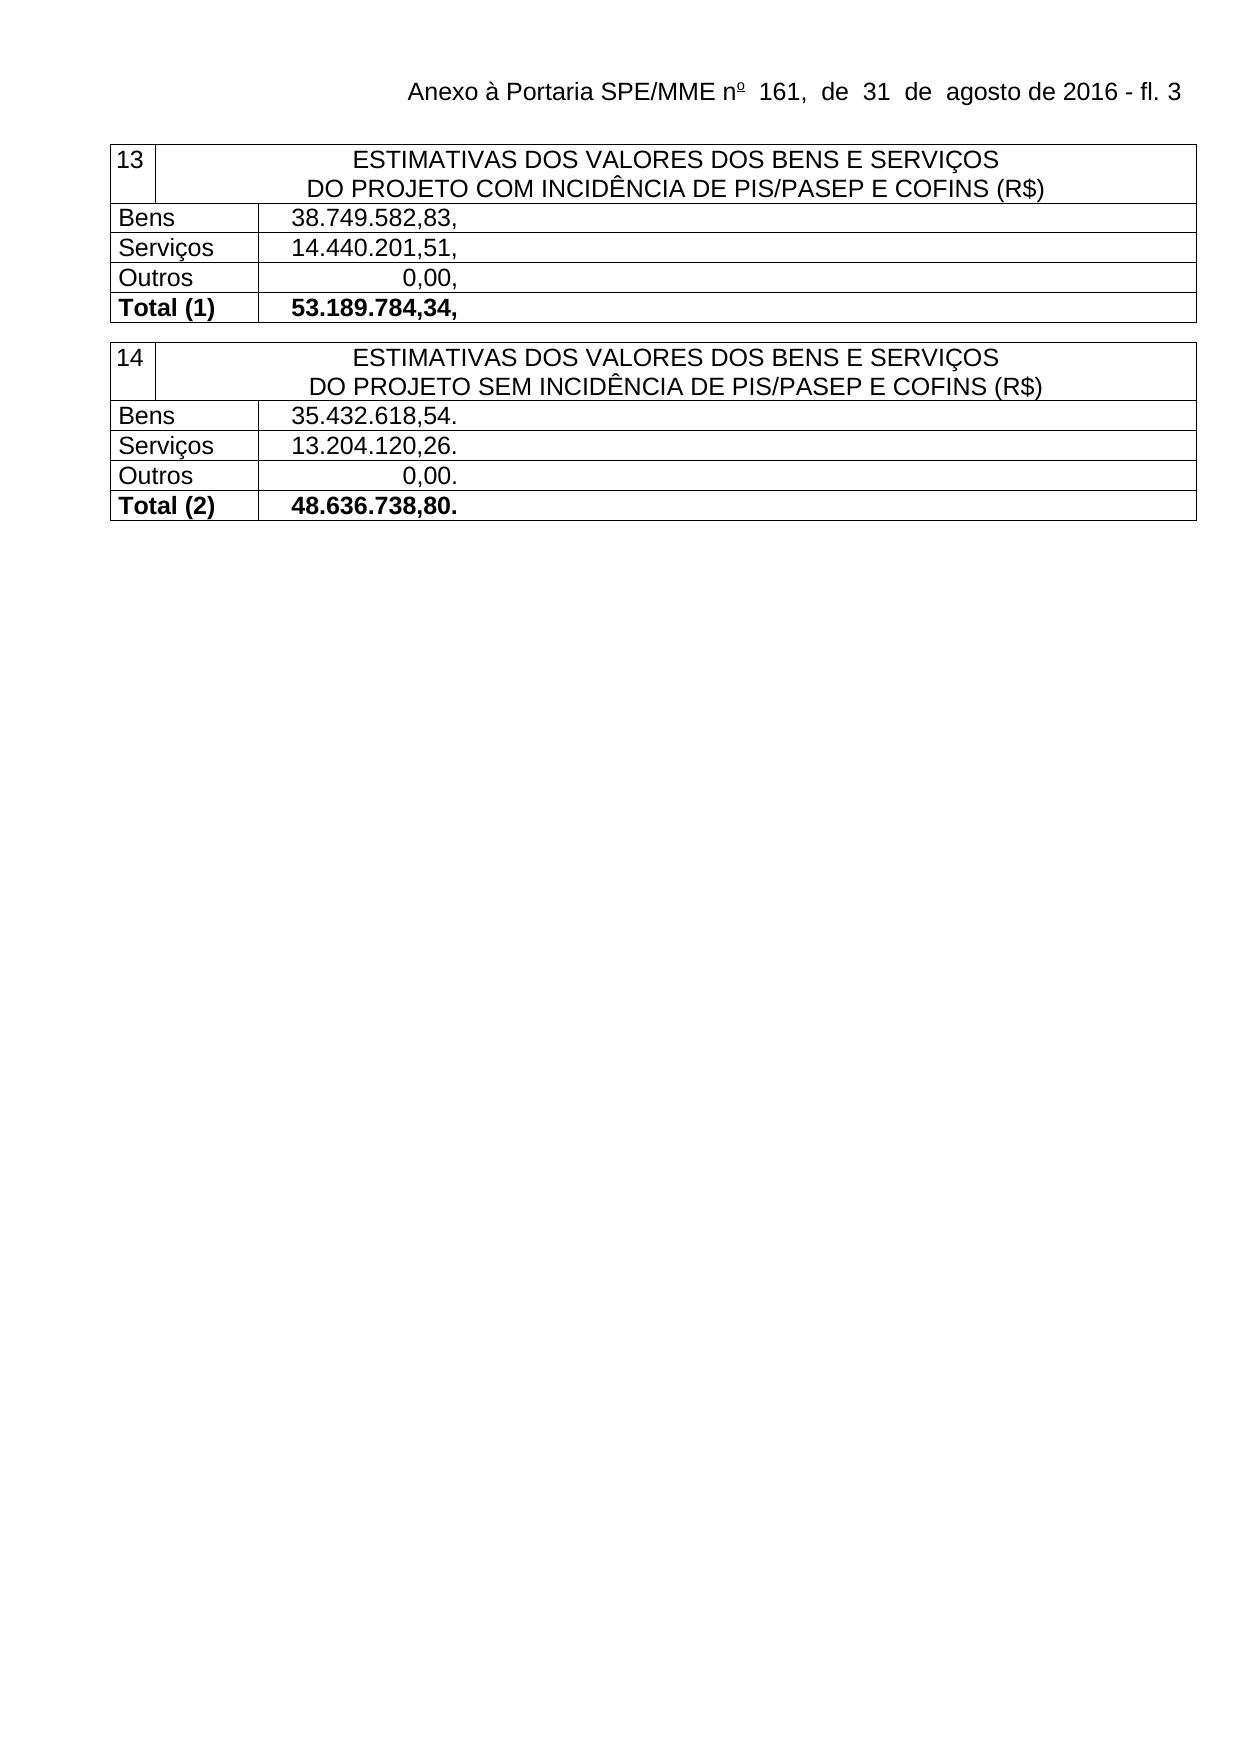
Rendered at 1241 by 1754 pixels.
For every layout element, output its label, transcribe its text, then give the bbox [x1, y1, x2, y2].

table_cell 35.432.618,54. [259, 401, 465, 430]
table_cell [465, 491, 1196, 519]
table_cell [465, 401, 1196, 430]
table_header ESTIMATIVAS DOS VALORES DOS BENS E SERVIÇOS DO PROJETO SEM INCIDÊNCIA DE PIS/PASEP E COFINS (R$) [156, 343, 1196, 400]
table_cell [465, 431, 1196, 460]
table_cell Serviços [111, 431, 258, 460]
table_cell 48.636.738,80. [259, 491, 465, 519]
table_cell 53.189.784,34, [259, 293, 465, 322]
table_header 14 [111, 343, 155, 400]
table_cell Outros [111, 461, 258, 490]
table_cell 0,00. [259, 461, 465, 490]
table_cell 13.204.120,26. [259, 431, 465, 460]
table_cell Total (2) [111, 491, 258, 519]
table_cell Total (1) [111, 293, 258, 322]
table_cell Bens [111, 204, 258, 232]
table_cell [465, 293, 1196, 322]
table_cell [465, 263, 1196, 292]
table_cell [465, 461, 1196, 490]
table_cell Serviços [111, 233, 258, 262]
table_cell [465, 233, 1196, 262]
table_cell 38.749.582,83, [259, 204, 465, 232]
table_header 13 [111, 145, 155, 202]
table_cell [465, 204, 1196, 232]
table_cell 0,00, [259, 263, 465, 292]
table_header ESTIMATIVAS DOS VALORES DOS BENS E SERVIÇOS DO PROJETO COM INCIDÊNCIA DE PIS/PASEP E COFINS (R$) [156, 145, 1196, 202]
table_cell 14.440.201,51, [259, 233, 465, 262]
table_cell Bens [111, 401, 258, 430]
table_cell Outros [111, 263, 258, 292]
